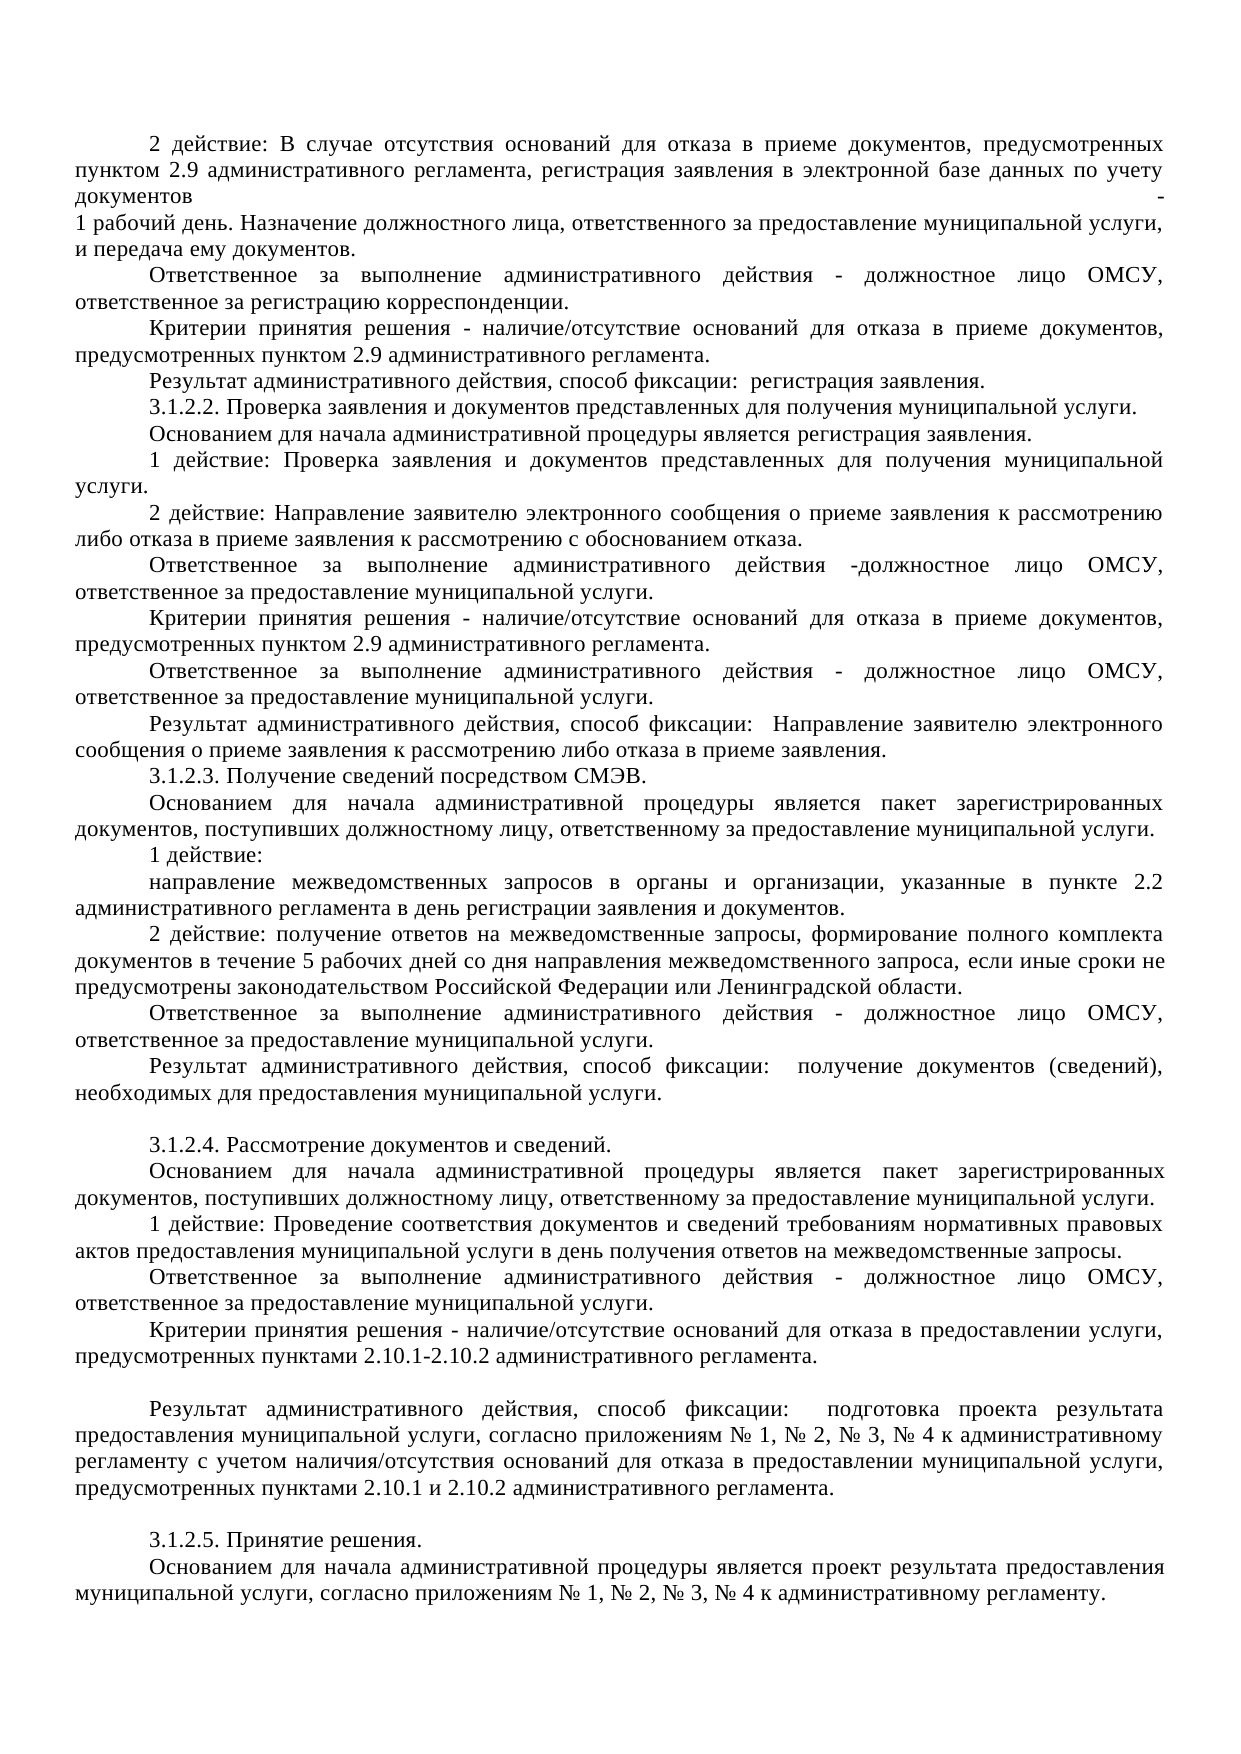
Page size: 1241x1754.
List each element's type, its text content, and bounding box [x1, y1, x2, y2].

text Результат административного действия, способ фиксации: подготовка проекта результата предоставления муниципальной услуги, согласно приложениям № 1, № 2, № 3, № 4 к административному регламенту с учетом наличия/отсутствия оснований для отказа в предоставлении муниципальной услуги, предусмотренных пунктами 2.10.1 и 2.10.2 административного регламента. [75, 1395, 1165, 1500]
text 1 действие: [75, 841, 1165, 868]
text Ответственное за выполнение административного действия - должностное лицо ОМСУ, ответственное за предоставление муниципальной услуги. [75, 1263, 1165, 1316]
text 1 действие: Проведение соответствия документов и сведений требованиям нормативных правовых актов предоставления муниципальной услуги в день получения ответов на межведомственные запросы. [75, 1210, 1165, 1263]
text Ответственное за выполнение административного действия - должностное лицо ОМСУ, ответственное за предоставление муниципальной услуги. [75, 657, 1165, 709]
text 1 действие: Проверка заявления и документов представленных для получения муниципальной услуги. [75, 446, 1165, 499]
text Основанием для начала административной процедуры является регистрация заявления. [75, 420, 1165, 446]
text 3.1.2.3. Получение сведений посредством СМЭВ. [75, 762, 1165, 789]
text Ответственное за выполнение административного действия - должностное лицо ОМСУ, ответственное за предоставление муниципальной услуги. [75, 999, 1165, 1052]
text Результат административного действия, способ фиксации: регистрация заявления. [75, 367, 1165, 393]
text Критерии принятия решения - наличие/отсутствие оснований для отказа в предоставлении услуги, предусмотренных пунктами 2.10.1-2.10.2 административного регламента. [75, 1316, 1165, 1368]
text Основанием для начала административной процедуры является пакет зарегистрированных документов, поступивших должностному лицу, ответственному за предоставление муниципальной услуги. [75, 789, 1165, 841]
text 2 действие: Направление заявителю электронного сообщения о приеме заявления к рассмотрению либо отказа в приеме заявления к рассмотрению с обоснованием отказа. [75, 499, 1165, 551]
text Критерии принятия решения - наличие/отсутствие оснований для отказа в приеме документов, предусмотренных пунктом 2.9 административного регламента. [75, 314, 1165, 367]
text Основанием для начала административной процедуры является проект результата предоставления муниципальной услуги, согласно приложениям № 1, № 2, № 3, № 4 к административному регламенту. [75, 1553, 1165, 1606]
text Критерии принятия решения - наличие/отсутствие оснований для отказа в приеме документов, предусмотренных пунктом 2.9 административного регламента. [75, 604, 1165, 657]
text 3.1.2.5. Принятие решения. [75, 1527, 1165, 1553]
text направление межведомственных запросов в органы и организации, указанные в пункте 2.2 административного регламента в день регистрации заявления и документов. [75, 868, 1165, 920]
text Результат административного действия, способ фиксации: получение документов (сведений), необходимых для предоставления муниципальной услуги. [75, 1052, 1165, 1105]
text 3.1.2.4. Рассмотрение документов и сведений. [75, 1131, 1165, 1158]
text 2 действие: В случае отсутствия оснований для отказа в приеме документов, предусмотренных пунктом 2.9 административного регламента, регистрация заявления в электронной базе данных по учету документов - 1 рабочий день. Назначение должностного лица, ответственного за предоставление муниципальной услуги, и передача ему документов. [75, 130, 1165, 262]
text Результат административного действия, способ фиксации: Направление заявителю электронного сообщения о приеме заявления к рассмотрению либо отказа в приеме заявления. [75, 709, 1165, 762]
text Ответственное за выполнение административного действия - должностное лицо ОМСУ, ответственное за регистрацию корреспонденции. [75, 262, 1165, 314]
text Ответственное за выполнение административного действия -должностное лицо ОМСУ, ответственное за предоставление муниципальной услуги. [75, 551, 1165, 604]
text Основанием для начала административной процедуры является пакет зарегистрированных документов, поступивших должностному лицу, ответственному за предоставление муниципальной услуги. [75, 1158, 1165, 1210]
text 3.1.2.2. Проверка заявления и документов представленных для получения муниципальной услуги. [75, 393, 1165, 420]
text 2 действие: получение ответов на межведомственные запросы, формирование полного комплекта документов в течение 5 рабочих дней со дня направления межведомственного запроса, если иные сроки не предусмотрены законодательством Российской Федерации или Ленинградской области. [75, 920, 1165, 999]
